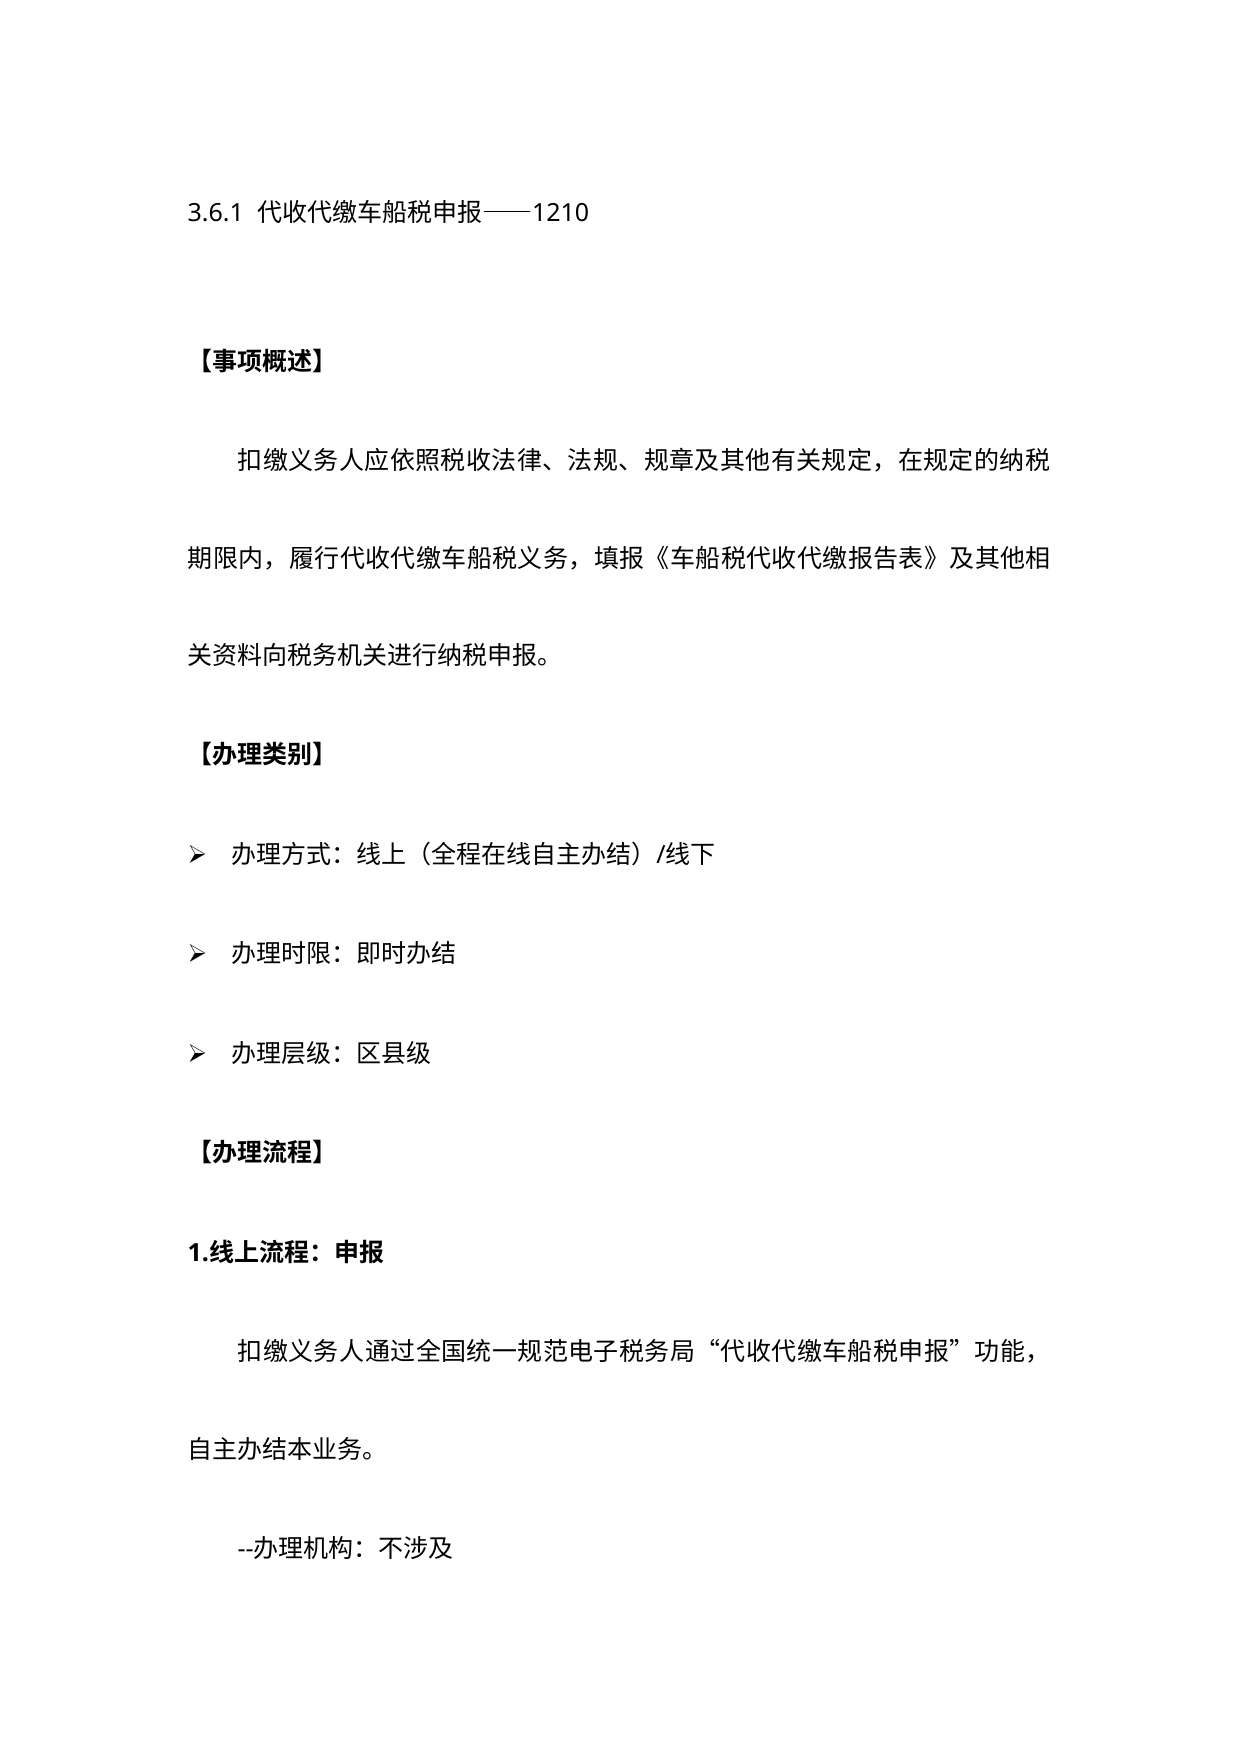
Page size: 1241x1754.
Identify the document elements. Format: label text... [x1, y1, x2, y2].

text --办理机构：不涉及 [187, 1514, 1053, 1579]
text 扣缴义务人通过全国统一规范电子税务局“代收代缴车船税申报”功能，自主办结本业务。 [187, 1317, 1053, 1480]
list 办理时限：即时办结 [187, 919, 1053, 984]
subtitle 【事项概述】 [187, 327, 1053, 392]
text 3.6.1 代收代缴车船税申报——1210 [187, 178, 1053, 243]
text 扣缴义务人应依照税收法律、法规、规章及其他有关规定，在规定的纳税期限内，履行代收代缴车船税义务，填报《车船税代收代缴报告表》及其他相关资料向税务机关进行纳税申报。 [187, 426, 1053, 686]
list 办理方式：线上（全程在线自主办结）/线下 [187, 820, 1053, 885]
subtitle 1.线上流程：申报 [187, 1218, 1053, 1283]
subtitle 【办理流程】 [187, 1118, 1053, 1183]
subtitle 【办理类别】 [187, 721, 1053, 786]
list 办理层级：区县级 [187, 1019, 1053, 1084]
